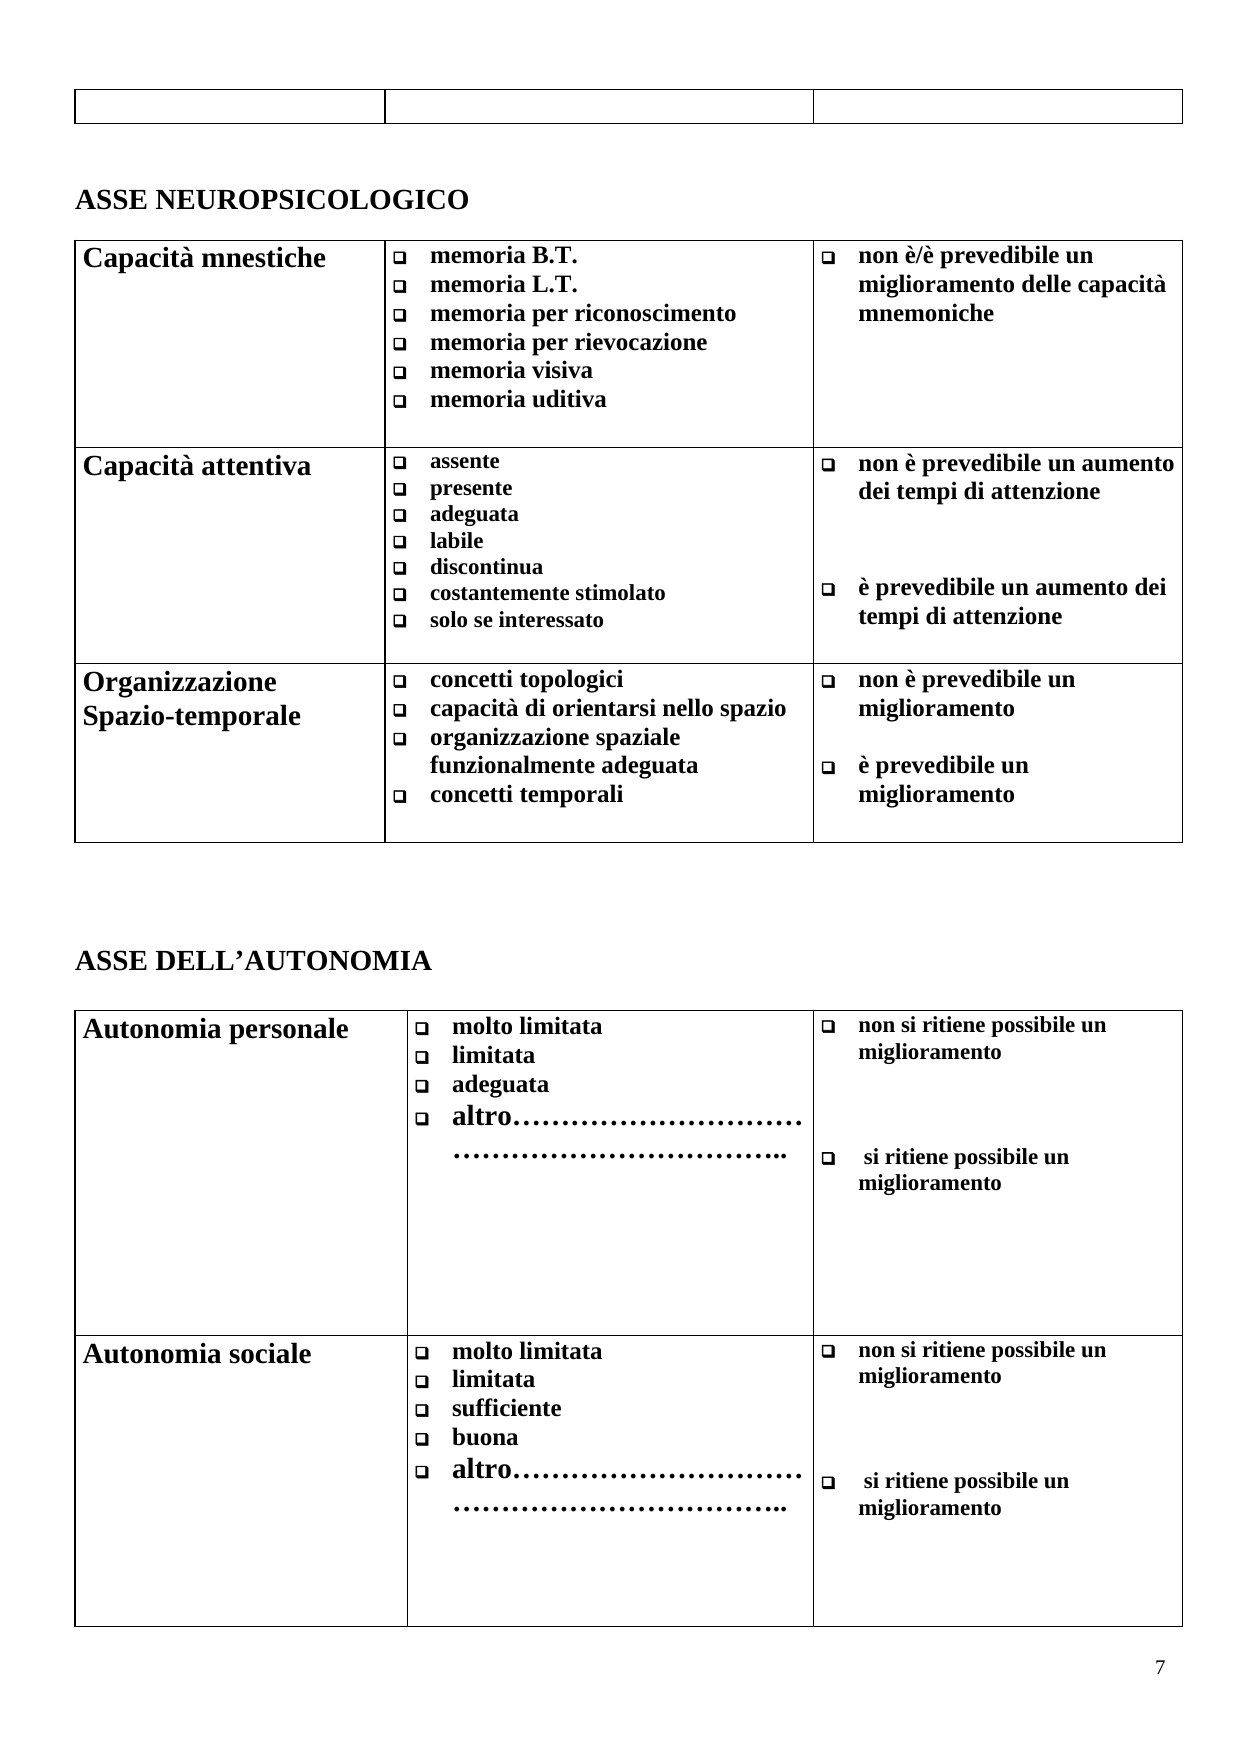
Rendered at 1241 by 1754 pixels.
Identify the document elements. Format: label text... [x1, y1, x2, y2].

table_cell non è prevedibile un miglioramento è prevedibile un miglioramento [814, 664, 1182, 842]
table_header Autonomia personale [76, 1011, 407, 1335]
subtitle ASSE NEUROPSICOLOGICO [75, 182, 1165, 215]
subtitle ASSE DELL’AUTONOMIA [75, 943, 1165, 977]
table_cell [814, 90, 1182, 123]
table_cell non è prevedibile un aumento dei tempi di attenzione è prevedibile un aumento dei tempi di attenzione [814, 448, 1182, 663]
table_cell assente presente adeguata labile discontinua costantemente stimolato solo se interessato [386, 448, 813, 663]
table_cell concetti topologici capacità di orientarsi nello spazio organizzazione spaziale funzionalmente adeguata concetti temporali [386, 664, 813, 842]
table_header non si ritiene possibile un miglioramento si ritiene possibile un miglioramento [814, 1011, 1182, 1335]
table_header non è/è prevedibile un miglioramento delle capacità mnemoniche [814, 241, 1182, 447]
table_header Capacità mnestiche [76, 241, 384, 447]
table_header molto limitata limitata adeguata altro……………………………………………………….. [408, 1011, 813, 1335]
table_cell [386, 90, 813, 123]
table_header memoria B.T. memoria L.T. memoria per riconoscimento memoria per rievocazione memoria visiva memoria uditiva [386, 241, 813, 447]
table_cell Organizzazione Spazio-temporale [76, 664, 384, 842]
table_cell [408, 1336, 813, 1626]
table_cell Capacità attentiva [76, 448, 384, 663]
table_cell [76, 90, 384, 123]
table_cell Autonomia sociale [76, 1336, 407, 1626]
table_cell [814, 1336, 1182, 1626]
